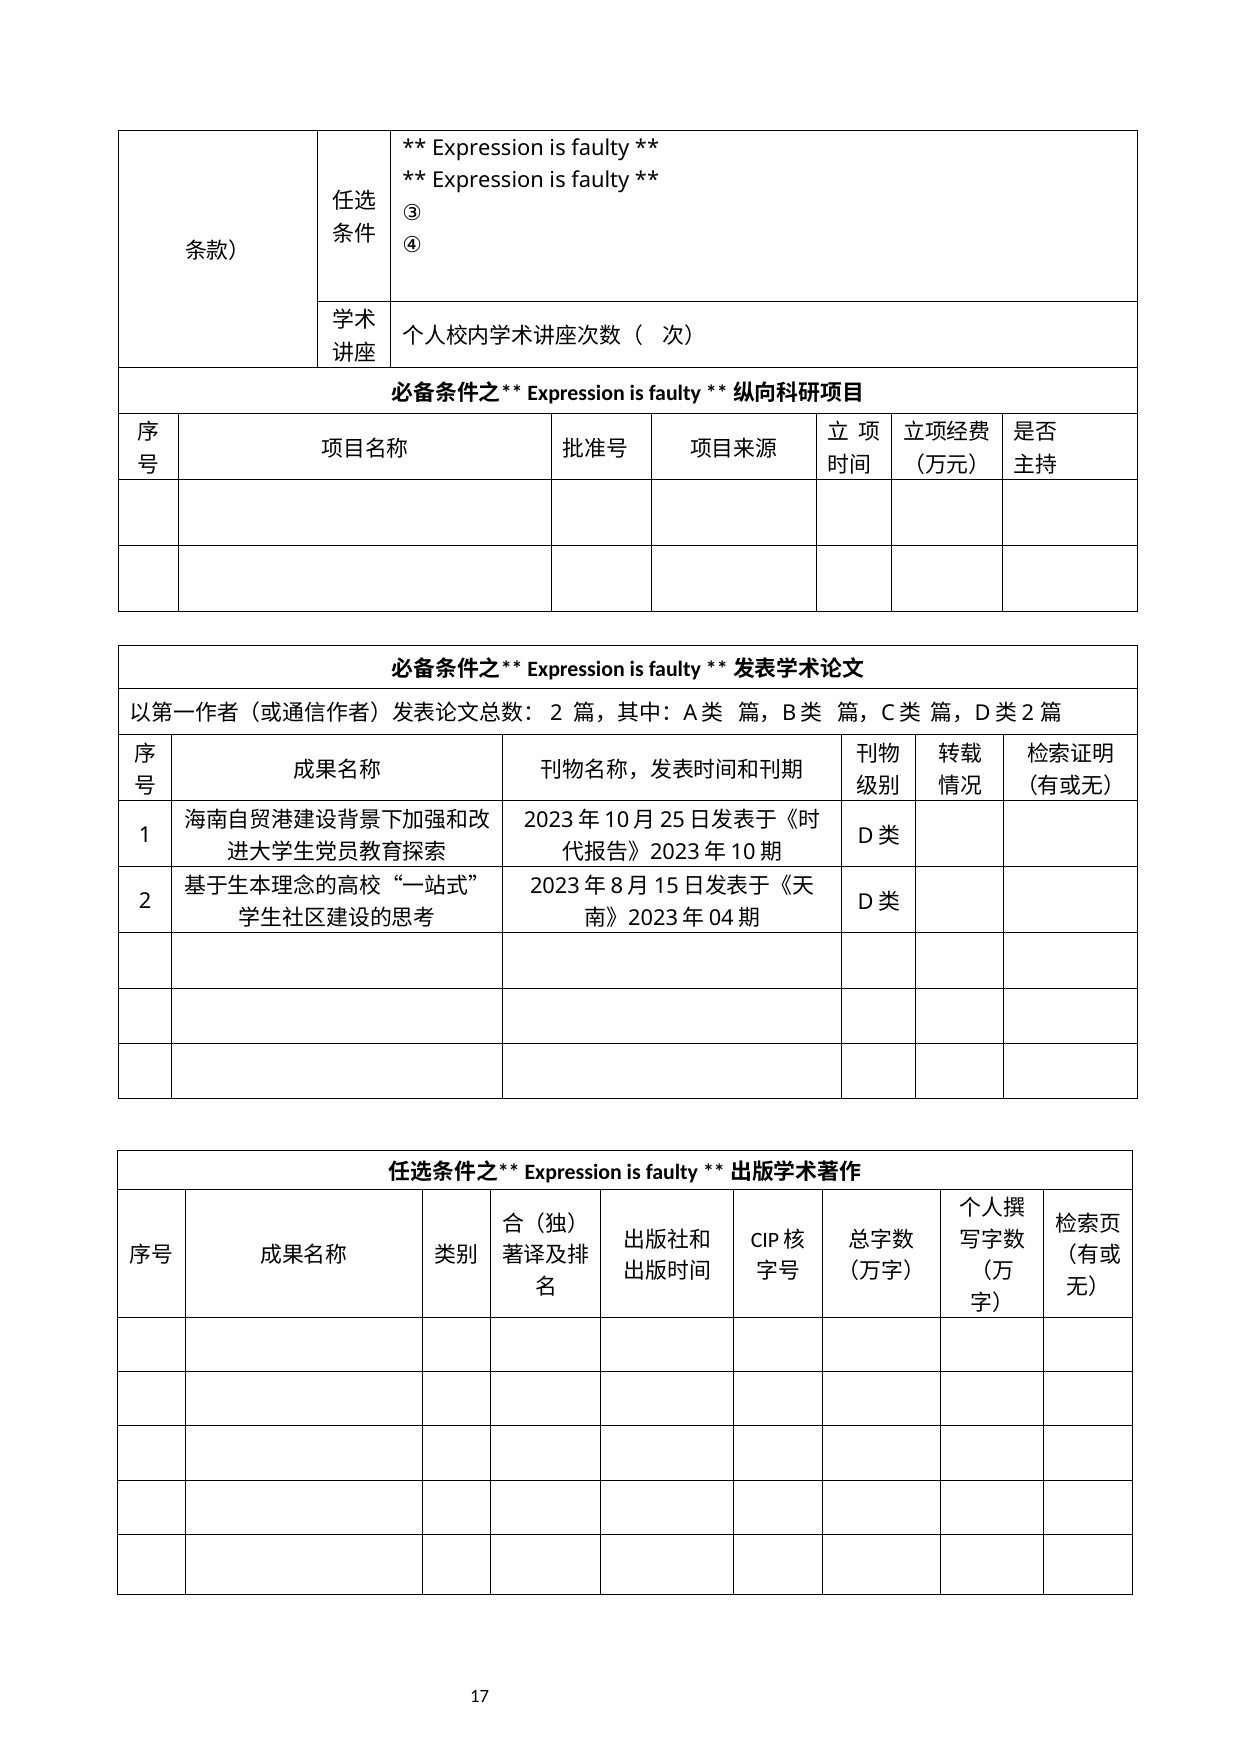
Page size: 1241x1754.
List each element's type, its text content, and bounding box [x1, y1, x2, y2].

table_cell [491, 1372, 600, 1425]
table_cell [491, 1535, 600, 1594]
table_cell [423, 1372, 490, 1425]
table_cell [817, 546, 891, 611]
table_cell 刊物级别 [842, 735, 915, 800]
table_cell [491, 1481, 600, 1534]
table_cell [823, 1372, 940, 1425]
table_cell [118, 1481, 185, 1534]
table_cell [118, 1426, 185, 1480]
table_cell 海南自贸港建设背景下加强和改进大学生党员教育探索 [172, 801, 502, 866]
table_cell 2023年10月25日发表于《时代报告》2023年10期 [503, 801, 841, 866]
table_cell 2 [119, 867, 171, 932]
table_cell [118, 1318, 185, 1371]
table_cell [172, 933, 502, 987]
table_cell 项目名称 [179, 414, 551, 479]
table_cell [186, 1372, 422, 1425]
table_cell ① ② ③ ④ [391, 131, 1137, 301]
table_cell [172, 989, 502, 1042]
table_cell 序号 [119, 414, 178, 479]
table_cell [552, 546, 651, 611]
table_cell [652, 546, 816, 611]
table_cell [1003, 546, 1137, 611]
table_cell [423, 1318, 490, 1371]
table_cell [1044, 1426, 1132, 1480]
table_cell 1 [119, 801, 171, 866]
table_header 任选条件之① 出版学术著作 [118, 1151, 1132, 1189]
table_cell CIP核字号 [734, 1190, 822, 1317]
table_cell [601, 1372, 733, 1425]
table_cell 任选条件 [318, 131, 390, 301]
table_cell 批准号 [552, 414, 651, 479]
table_cell [823, 1318, 940, 1371]
table_cell [423, 1481, 490, 1534]
table_cell 出版社和 出版时间 [601, 1190, 733, 1317]
table_cell [119, 480, 178, 545]
table_cell [734, 1372, 822, 1425]
table_cell [734, 1318, 822, 1371]
table_cell [172, 1044, 502, 1098]
table_cell [842, 933, 915, 987]
table_cell [503, 989, 841, 1042]
table_cell [734, 1426, 822, 1480]
table_cell [1044, 1372, 1132, 1425]
table_cell 检索证明 （有或无） [1004, 735, 1137, 800]
table_cell D类 [842, 867, 915, 932]
table_cell [1003, 480, 1137, 545]
table_cell 序号 [118, 1190, 185, 1317]
table_cell [941, 1535, 1043, 1594]
table_cell [1004, 933, 1137, 987]
table_cell [817, 480, 891, 545]
table_cell 基于生本理念的高校“一站式”学生社区建设的思考 [172, 867, 502, 932]
table_cell [186, 1318, 422, 1371]
table_cell 合（独）著译及排名 [491, 1190, 600, 1317]
table_cell 2023年8月15日发表于《天南》2023年04期 [503, 867, 841, 932]
table_cell [1044, 1318, 1132, 1371]
table_cell [941, 1481, 1043, 1534]
table_cell [179, 480, 551, 545]
table_cell [423, 1535, 490, 1594]
table_cell [601, 1535, 733, 1594]
table_cell [652, 480, 816, 545]
table_cell 转载 情况 [916, 735, 1003, 800]
table_cell [118, 1535, 185, 1594]
table_cell [916, 867, 1003, 932]
table_cell [186, 1426, 422, 1480]
table_cell 总字数（万字） [823, 1190, 940, 1317]
table_cell [734, 1535, 822, 1594]
table_cell [119, 546, 178, 611]
table_cell [1004, 801, 1137, 866]
table_cell 个人撰 写字数（万字） [941, 1190, 1043, 1317]
table_cell [491, 1318, 600, 1371]
table_cell [1004, 1044, 1137, 1098]
table_cell [503, 1044, 841, 1098]
table_cell 个人校内学术讲座次数（ 次） [391, 302, 1137, 367]
table_cell 以第一作者（或通信作者）发表论文总数： 2 篇，其中：A类 篇，B类 篇，C类 篇，D类 2 篇 [119, 689, 1137, 734]
table_cell [1044, 1481, 1132, 1534]
table_cell [916, 801, 1003, 866]
table_cell [119, 933, 171, 987]
table_cell 必备条件之① 纵向科研项目 [119, 368, 1137, 413]
table_cell 类别 [423, 1190, 490, 1317]
table_cell [186, 1481, 422, 1534]
table_cell [118, 1372, 185, 1425]
table_cell 项目来源 [652, 414, 816, 479]
table_cell [119, 1044, 171, 1098]
table_cell [1004, 867, 1137, 932]
table_cell [179, 546, 551, 611]
table_cell [1044, 1535, 1132, 1594]
table_cell 是否 主持 [1003, 414, 1137, 479]
table_cell 刊物名称，发表时间和刊期 [503, 735, 841, 800]
table_cell [601, 1426, 733, 1480]
table_cell 序号 [119, 735, 171, 800]
table_header 必备条件之② 发表学术论文 [119, 646, 1137, 687]
table_cell [916, 989, 1003, 1042]
table_cell 学术讲座 [318, 302, 390, 367]
table_cell [823, 1426, 940, 1480]
table_cell [892, 480, 1002, 545]
table_cell [1004, 989, 1137, 1042]
table_cell [823, 1535, 940, 1594]
table_cell 成果名称 [172, 735, 502, 800]
table_cell [423, 1426, 490, 1480]
table_cell [491, 1426, 600, 1480]
table_cell D类 [842, 801, 915, 866]
table_cell [186, 1535, 422, 1594]
table_cell [503, 933, 841, 987]
table_cell [119, 989, 171, 1042]
table_cell [916, 1044, 1003, 1098]
table_cell 检索页（有或无） [1044, 1190, 1132, 1317]
table_cell 立项时间 [817, 414, 891, 479]
table_cell [892, 546, 1002, 611]
table_cell [842, 989, 915, 1042]
table_cell [941, 1426, 1043, 1480]
table_cell [552, 480, 651, 545]
table_cell [842, 1044, 915, 1098]
table_cell 立项经费（万元） [892, 414, 1002, 479]
table_cell 科研业绩条件 （列出本人符合的条款） [119, 131, 317, 367]
table_cell [823, 1481, 940, 1534]
table_cell [601, 1481, 733, 1534]
table_cell [941, 1372, 1043, 1425]
table_cell [916, 933, 1003, 987]
table_cell 成果名称 [186, 1190, 422, 1317]
table_cell [734, 1481, 822, 1534]
table_cell [601, 1318, 733, 1371]
table_cell [941, 1318, 1043, 1371]
